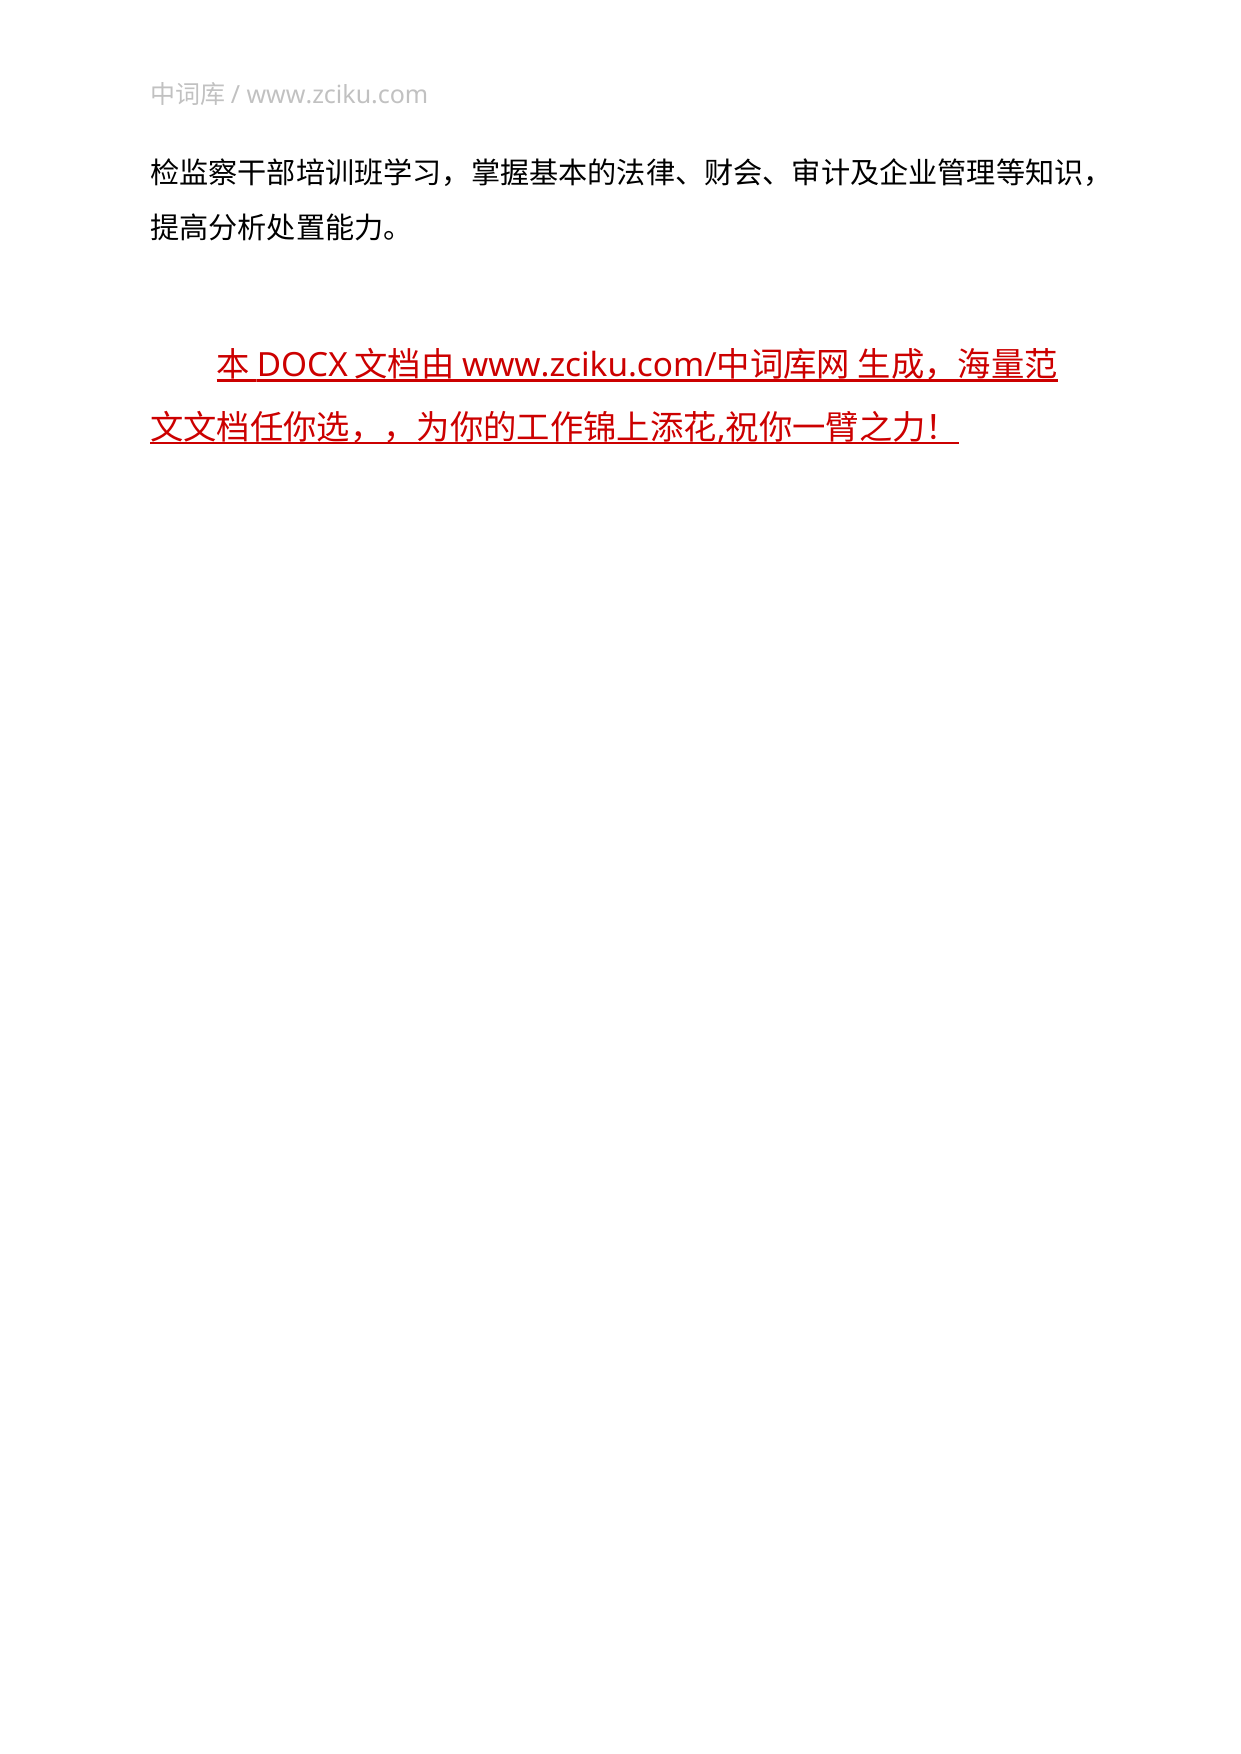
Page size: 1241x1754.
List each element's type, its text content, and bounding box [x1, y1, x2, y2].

text 本DOCX文档由 www.zciku.com/中词库网 生成，海量范文文档任你选，，为你的工作锦上添花,祝你一臂之力！ [150, 338, 1090, 449]
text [150, 150, 1090, 247]
